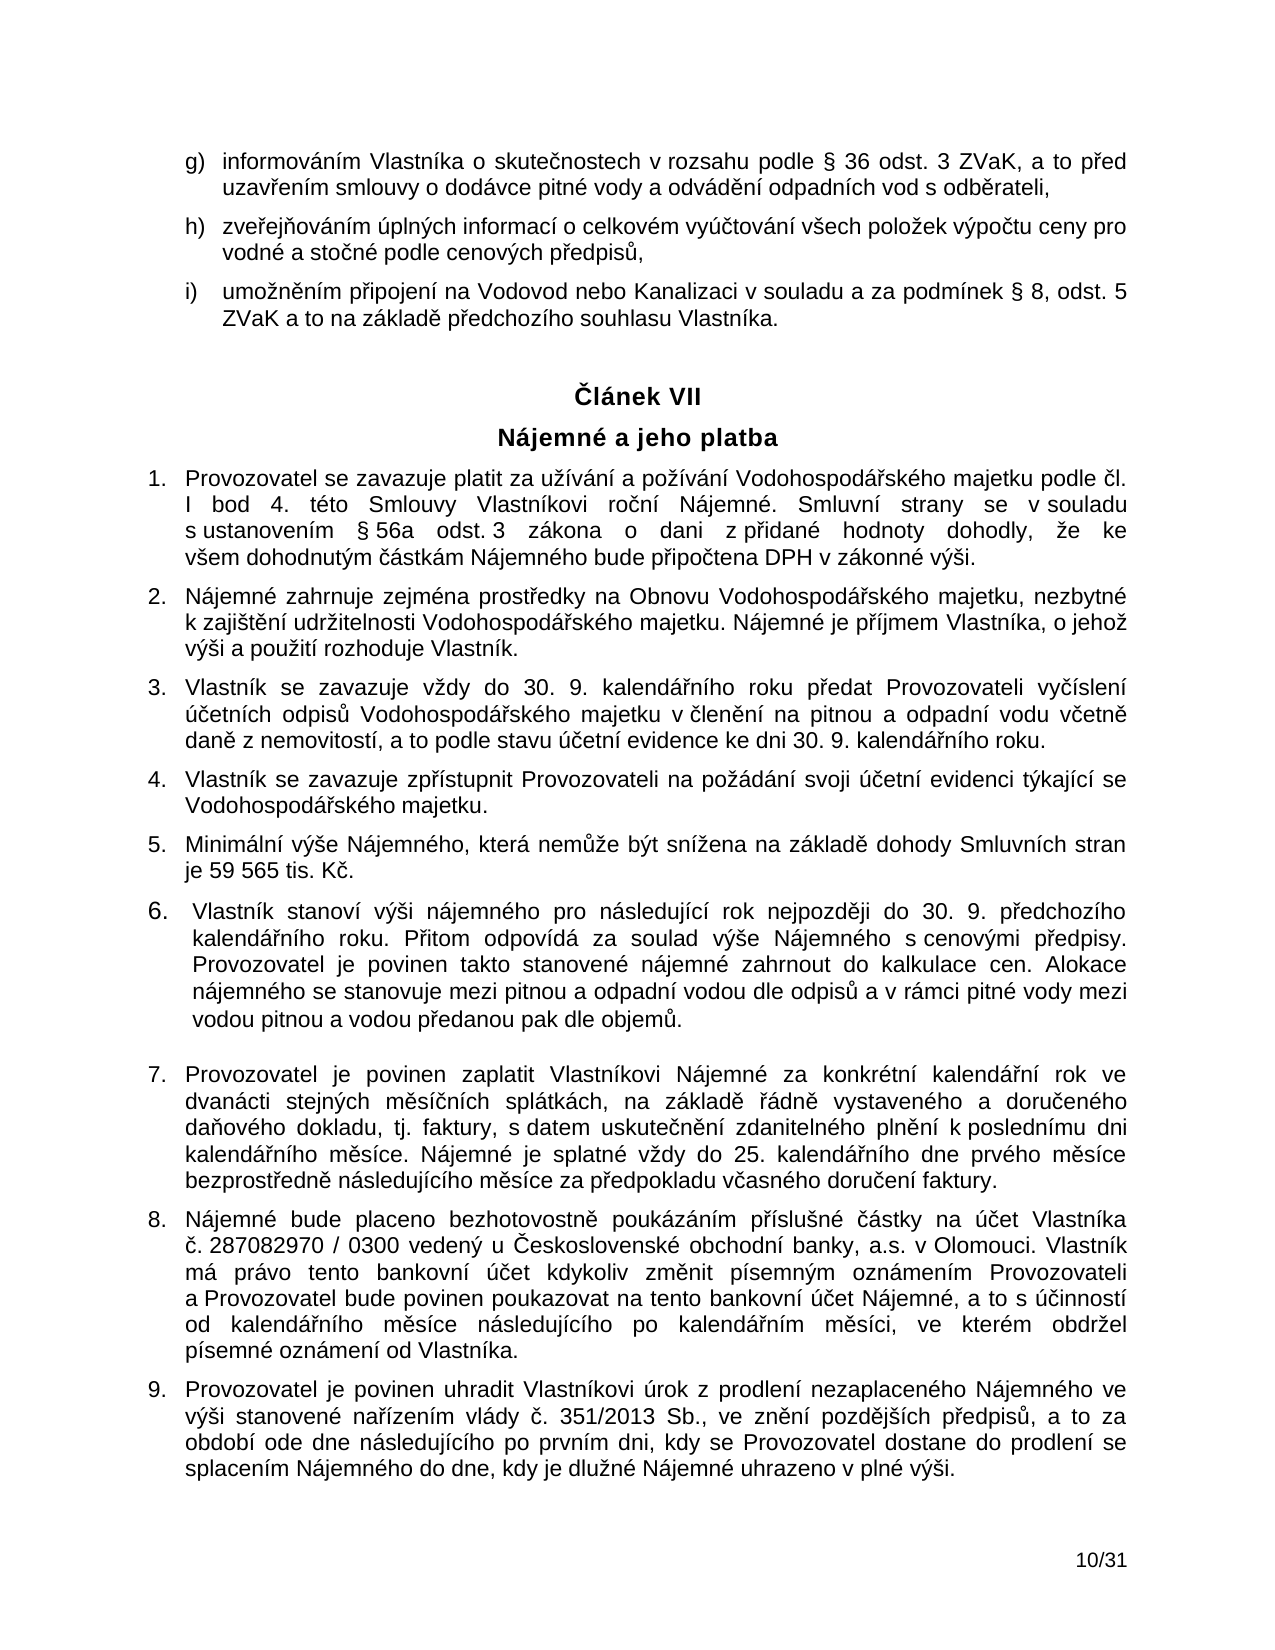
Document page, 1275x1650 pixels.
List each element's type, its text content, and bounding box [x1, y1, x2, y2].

list Vlastník se zavazuje zpřístupnit Provozovateli na požádání svoji účetní evidenci týkající se Vodohospodářského majetku. [148, 766, 1127, 818]
list Provozovatel je povinen zaplatit Vlastníkovi Nájemné za konkrétní kalendářní rok ve dvanácti stejných měsíčních splátkách, na základě řádně vystaveného a doručeného daňového dokladu, tj. faktury, s datem uskutečnění zdanitelného plnění k poslednímu dni kalendářního měsíce. Nájemné je splatné vždy do 25. kalendářního dne prvého měsíce bezprostředně následujícího měsíce za předpokladu včasného doručení faktury. [148, 1061, 1127, 1193]
list umožněním připojení na Vodovod nebo Kanalizaci v souladu a za podmínek § 8, odst. 5 ZVaK a to na základě předchozího souhlasu Vlastníka. [185, 278, 1127, 331]
list Minimální výše Nájemného, která nemůže být snížena na základě dohody Smluvních stran je 59 565 tis. Kč. [148, 831, 1127, 884]
list Vlastník stanoví výši nájemného pro následující rok nejpozději do 30. 9. předchozího kalendářního roku. Přitom odpovídá za soulad výše Nájemného s cenovými předpisy. Provozovatel je povinen takto stanovené nájemné zahrnout do kalkulace cen. Alokace nájemného se stanovuje mezi pitnou a odpadní vodou dle odpisů a v rámci pitné vody mezi vodou pitnou a vodou předanou pak dle objemů. [148, 896, 1127, 1033]
list informováním Vlastníka o skutečnostech v rozsahu podle § 36 odst. 3 ZVaK, a to před uzavřením smlouvy o dodávce pitné vody a odvádění odpadních vod s odběrateli, [185, 148, 1127, 200]
list Nájemné bude placeno bezhotovostně poukázáním příslušné částky na účet Vlastníka č. 287082970 / 0300 vedený u Československé obchodní banky, a.s. v Olomouci. Vlastník má právo tento bankovní účet kdykoliv změnit písemným oznámením Provozovateli a Provozovatel bude povinen poukazovat na tento bankovní účet Nájemné, a to s účinností od kalendářního měsíce následujícího po kalendářním měsíci, ve kterém obdržel písemné oznámení od Vlastníka. [148, 1206, 1127, 1364]
subtitle Nájemné a jeho platba [148, 423, 1127, 452]
list zveřejňováním úplných informací o celkovém vyúčtování všech položek výpočtu ceny pro vodné a stočné podle cenových předpisů, [185, 213, 1127, 266]
subtitle Článek VII [148, 382, 1127, 411]
list Provozovatel se zavazuje platit za užívání a požívání Vodohospodářského majetku podle čl. I bod 4. této Smlouvy Vlastníkovi roční Nájemné. Smluvní strany se v souladu s ustanovením § 56a odst. 3 zákona o dani z přidané hodnoty dohodly, že ke všem dohodnutým částkám Nájemného bude připočtena DPH v zákonné výši. [148, 465, 1127, 570]
list Nájemné zahrnuje zejména prostředky na Obnovu Vodohospodářského majetku, nezbytné k zajištění udržitelnosti Vodohospodářského majetku. Nájemné je příjmem Vlastníka, o jehož výši a použití rozhoduje Vlastník. [148, 583, 1127, 662]
list Vlastník se zavazuje vždy do 30. 9. kalendářního roku předat Provozovateli vyčíslení účetních odpisů Vodohospodářského majetku v členění na pitnou a odpadní vodu včetně daně z nemovitostí, a to podle stavu účetní evidence ke dni 30. 9. kalendářního roku. [148, 674, 1127, 753]
list Provozovatel je povinen uhradit Vlastníkovi úrok z prodlení nezaplaceného Nájemného ve výši stanovené nařízením vlády č. 351/2013 Sb., ve znění pozdějších předpisů, a to za období ode dne následujícího po prvním dni, kdy se Provozovatel dostane do prodlení se splacením Nájemného do dne, kdy je dlužné Nájemné uhrazeno v plné výši. [148, 1376, 1127, 1482]
